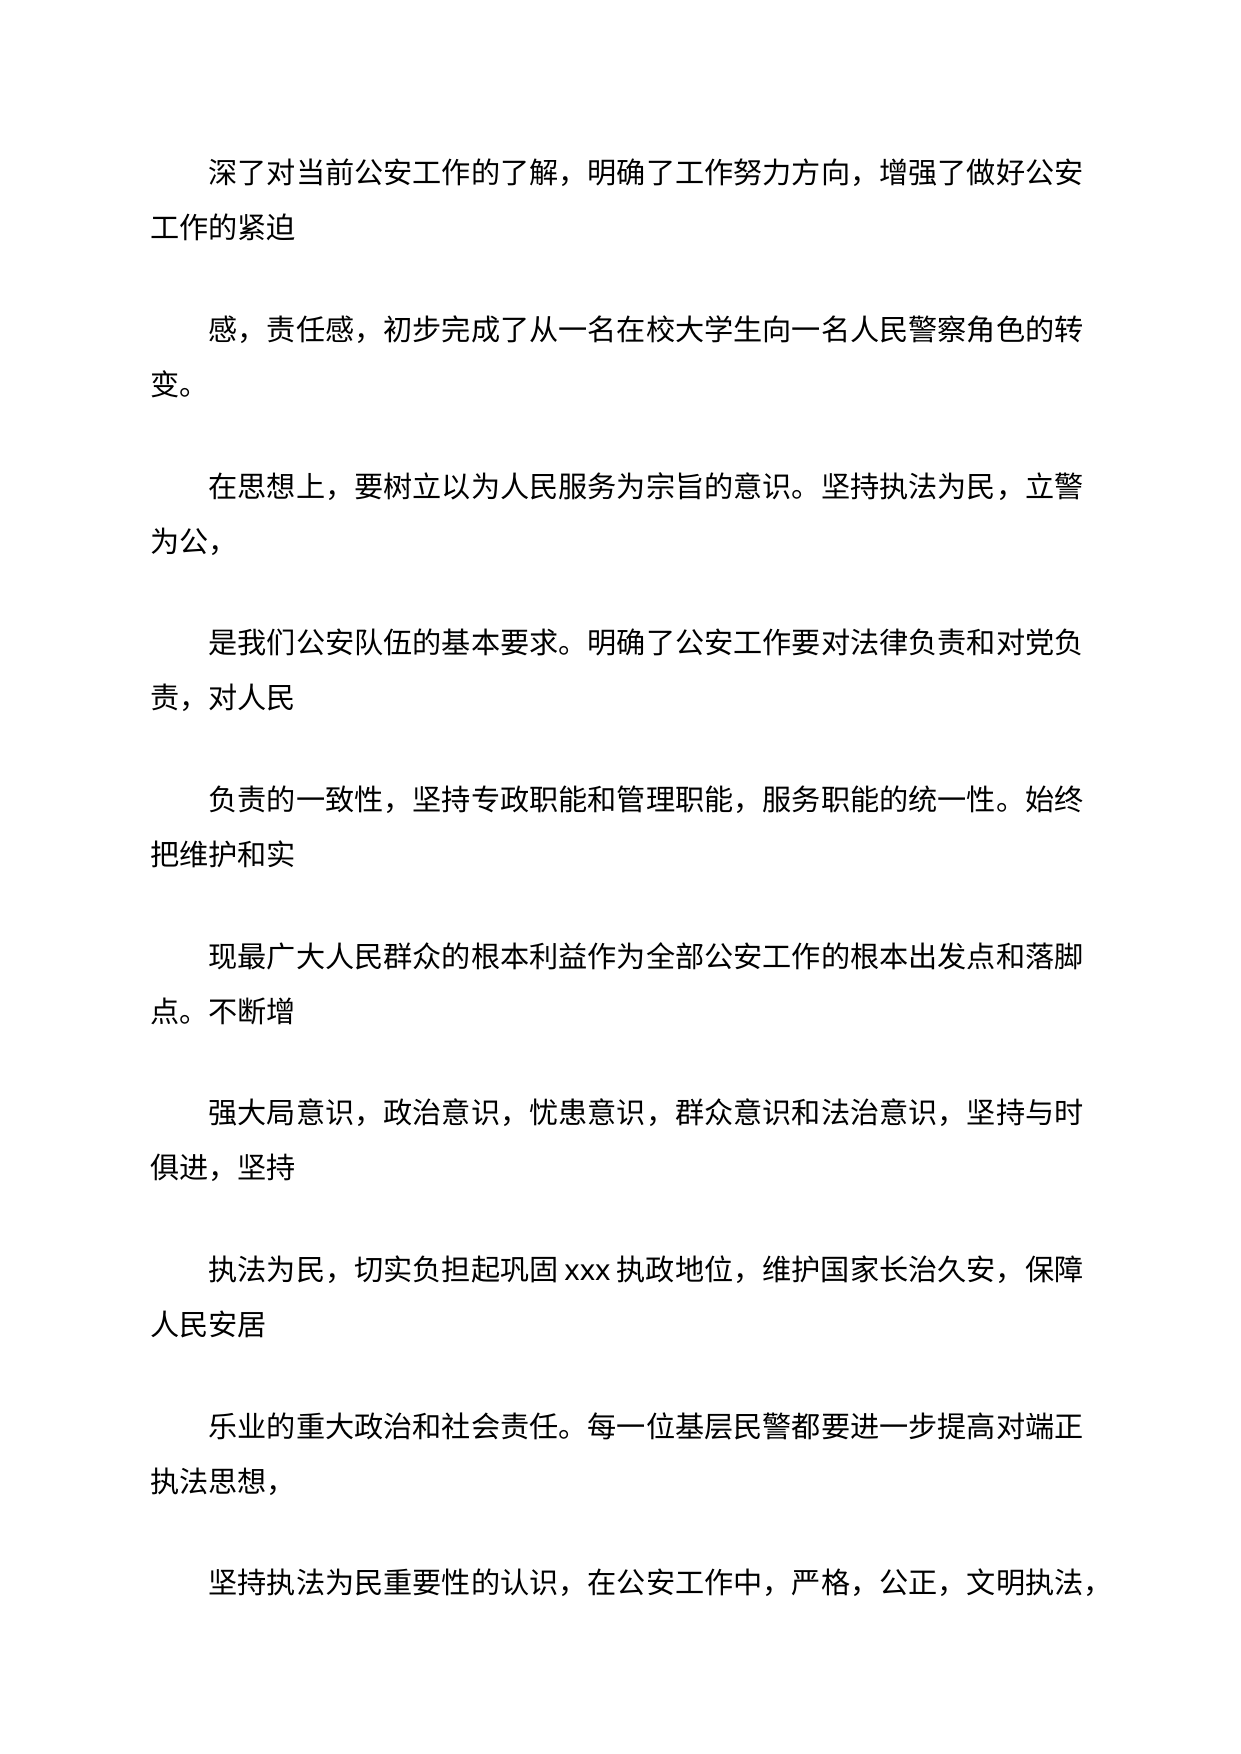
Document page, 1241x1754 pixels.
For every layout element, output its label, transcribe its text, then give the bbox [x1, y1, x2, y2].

text 是我们公安队伍的基本要求。明确了公安工作要对法律负责和对党负责，对人民 [150, 620, 1090, 717]
text 负责的一致性，坚持专政职能和管理职能，服务职能的统一性。始终把维护和实 [150, 777, 1090, 874]
text 深了对当前公安工作的了解，明确了工作努力方向，增强了做好公安工作的紧迫 [150, 150, 1090, 247]
text 在思想上，要树立以为人民服务为宗旨的意识。坚持执法为民，立警为公， [150, 463, 1090, 561]
text 乐业的重大政治和社会责任。每一位基层民警都要进一步提高对端正执法思想， [150, 1403, 1090, 1501]
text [150, 1560, 1090, 1602]
text 现最广大人民群众的根本利益作为全部公安工作的根本出发点和落脚点。不断增 [150, 933, 1090, 1031]
text 强大局意识，政治意识，忧患意识，群众意识和法治意识，坚持与时俱进，坚持 [150, 1090, 1090, 1187]
text 感，责任感，初步完成了从一名在校大学生向一名人民警察角色的转变。 [150, 307, 1090, 404]
text 执法为民，切实负担起巩固xxx执政地位，维护国家长治久安，保障人民安居 [150, 1247, 1090, 1344]
